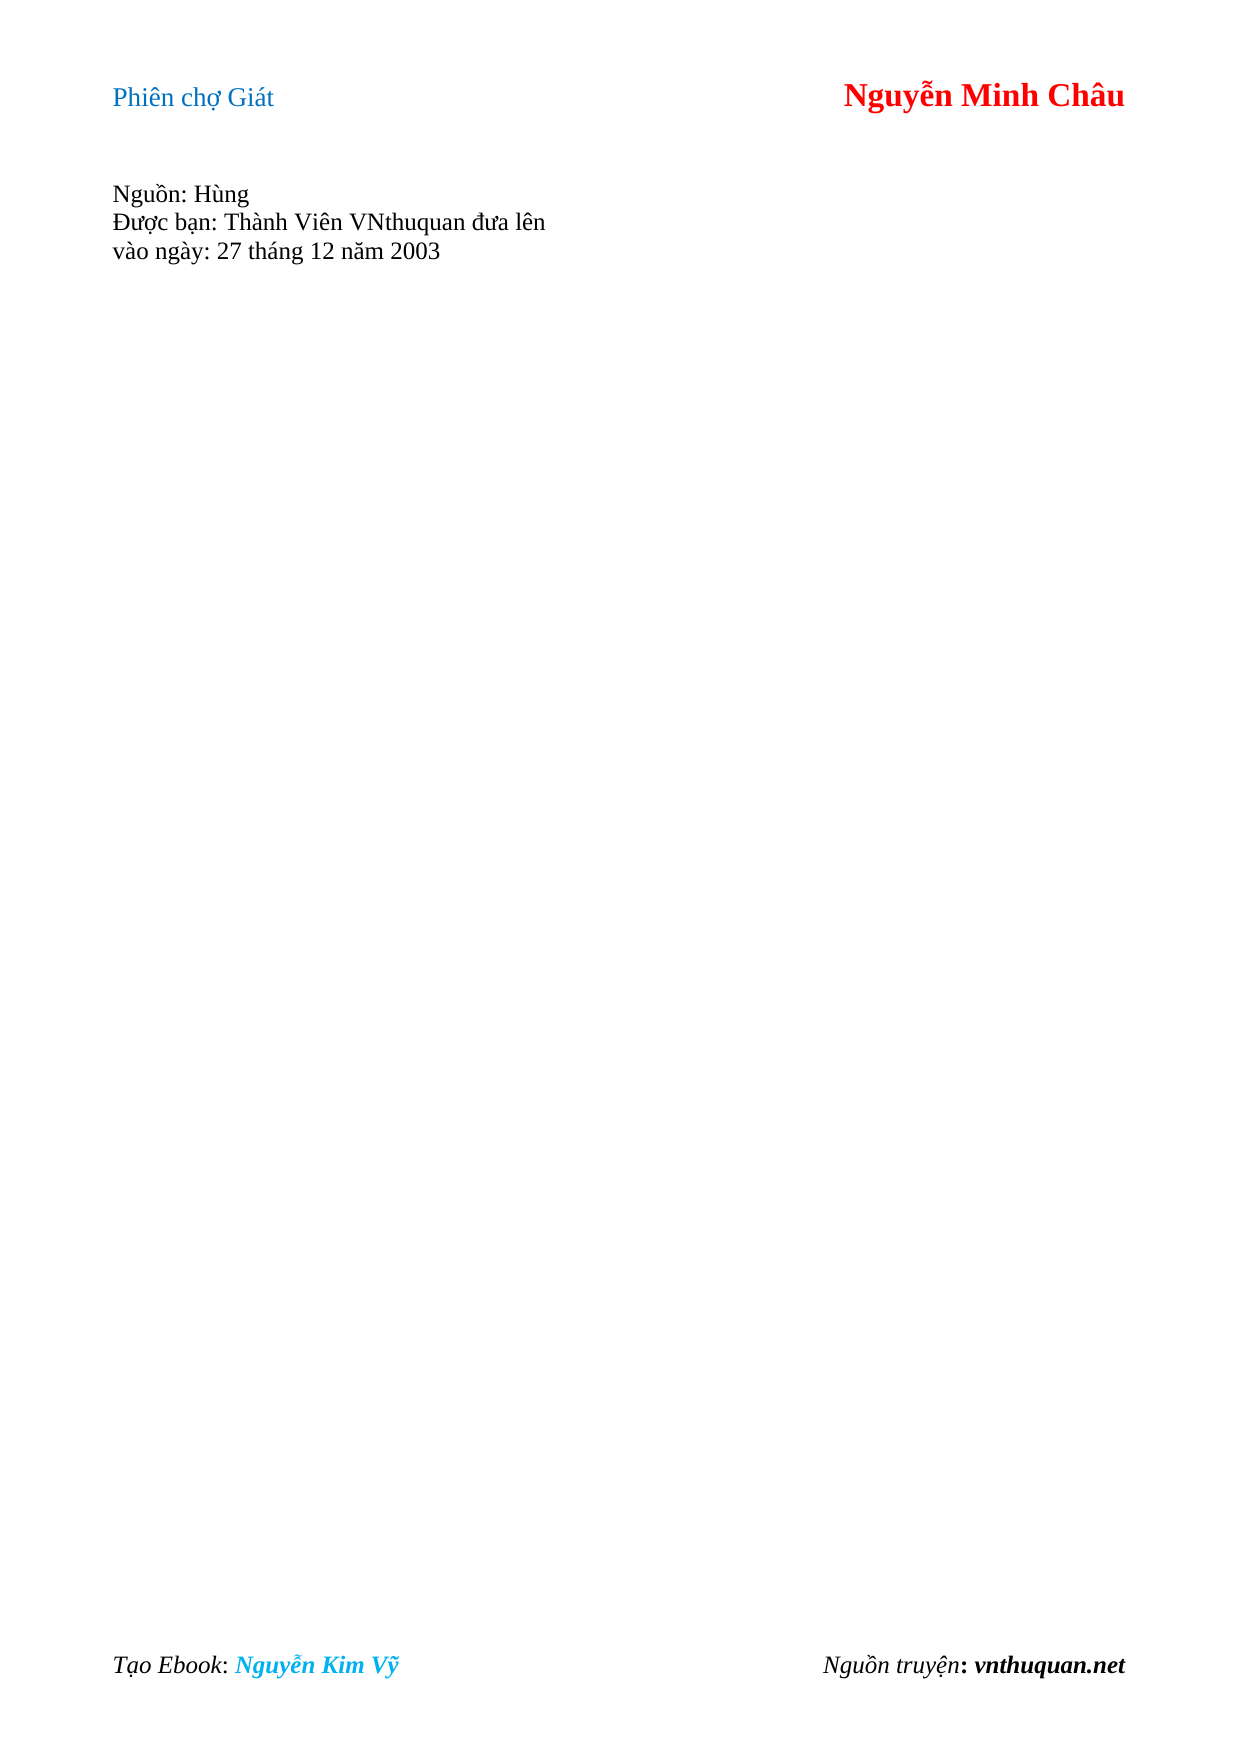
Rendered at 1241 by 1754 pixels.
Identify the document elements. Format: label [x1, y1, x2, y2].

text [112, 150, 1128, 265]
